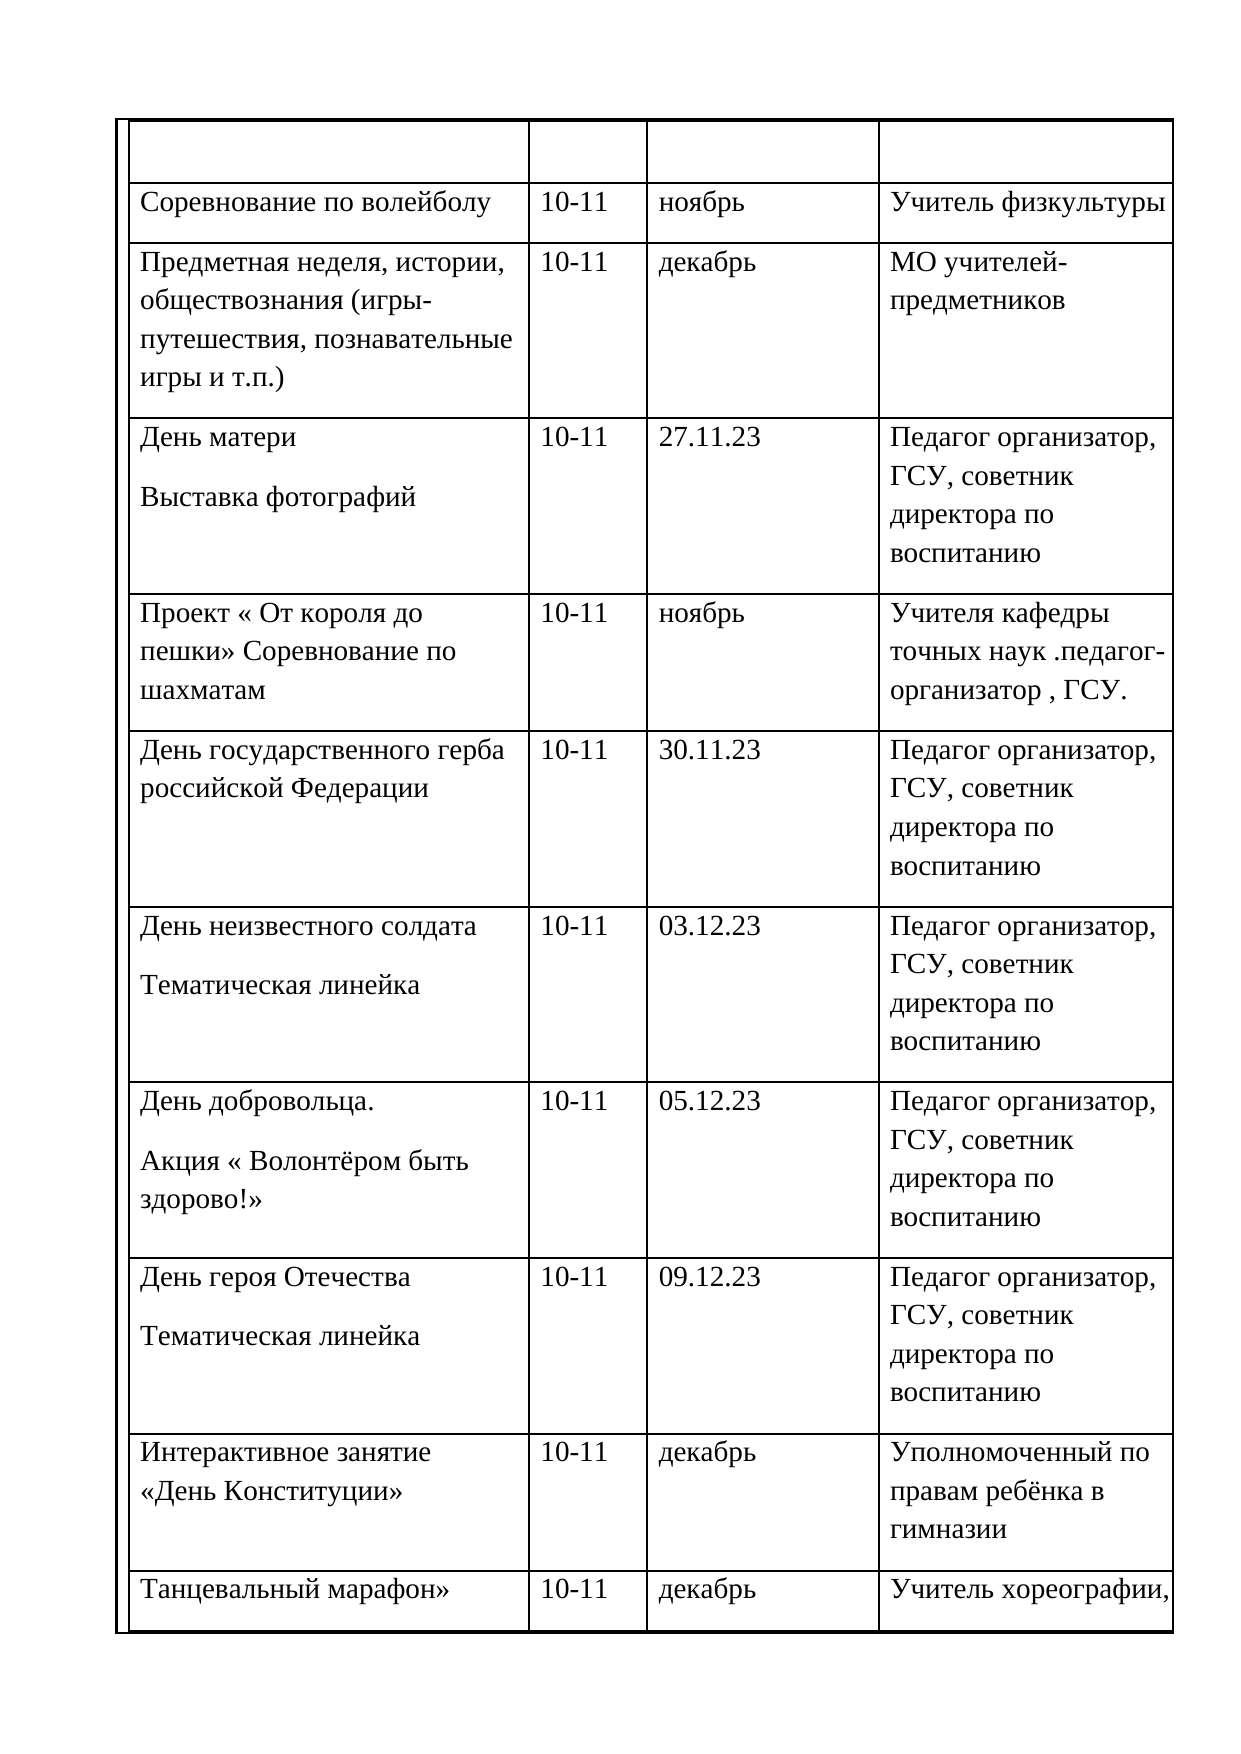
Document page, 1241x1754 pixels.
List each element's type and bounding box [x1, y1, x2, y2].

table_cell [118, 120, 128, 1632]
